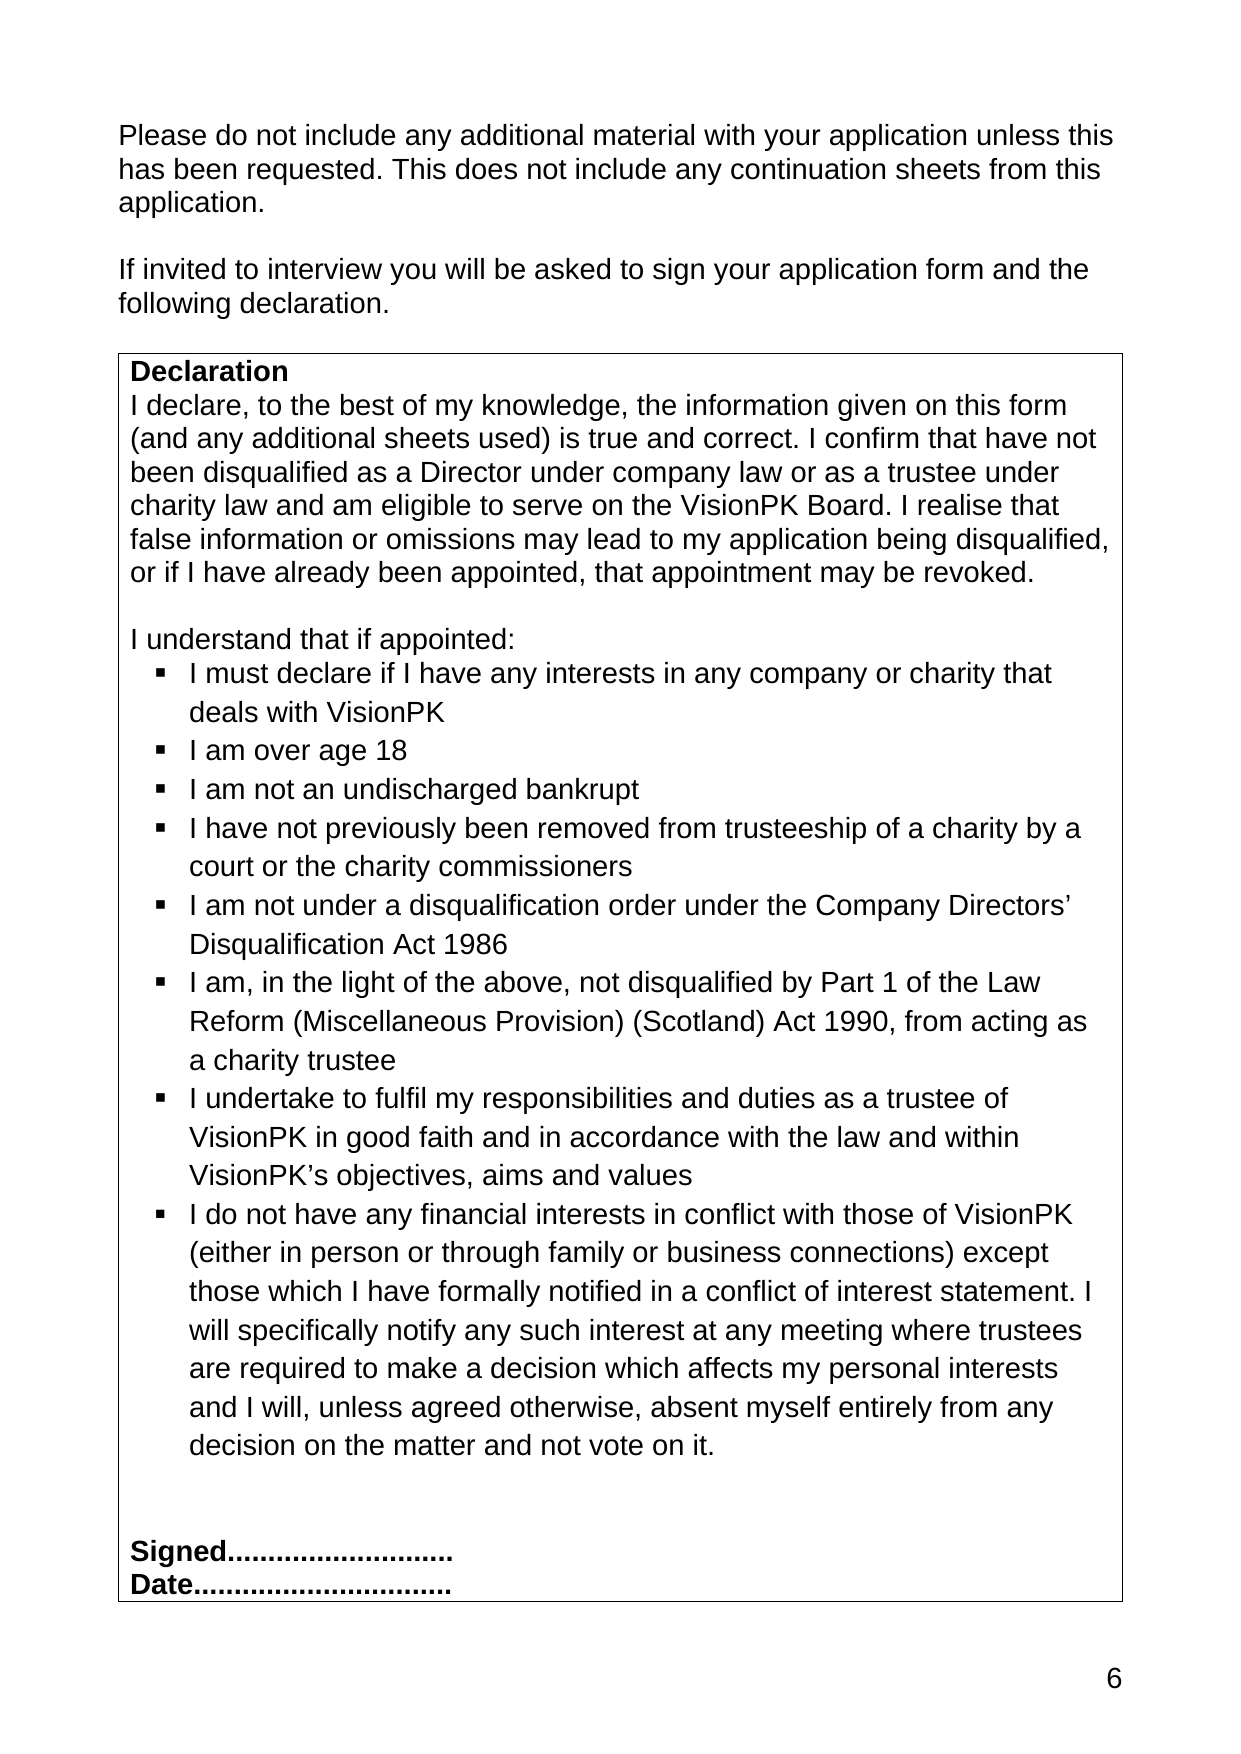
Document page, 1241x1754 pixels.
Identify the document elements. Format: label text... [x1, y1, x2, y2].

table_header Declaration I declare, to the best of my knowledge, the information given on this form (and any additional sheets used) is true and correct. I confirm that have not been disqualified as a Director under company law or as a trustee under charity law and am eligible to serve on the VisionPK Board. I realise that false information or omissions may lead to my application being disqualified, or if I have already been appointed, that appointment may be revoked. I understand that if appointed: I must declare if I have any interests in any company or charity that deals with VisionPK I am over age 18 I am not an undischarged bankrupt I have not previously been removed from trusteeship of a charity by a court or the charity commissioners I am not under a disqualification order under the Company Directors’ Disqualification Act 1986 I am, in the light of the above, not disqualified by Part 1 of the Law Reform (Miscellaneous Provision) (Scotland) Act 1990, from acting as a charity trustee I undertake to fulfil my responsibilities and duties as a trustee of VisionPK in good faith and in accordance with the law and within VisionPK’s objectives, aims and values I do not have any financial interests in conflict with those of VisionPK (either in person or through family or business connections) except those which I have formally notified in a conflict of interest statement. I will specifically notify any such interest at any meeting where trustees are required to make a decision which affects my personal interests and I will, unless agreed otherwise, absent myself entirely from any decision on the matter and not vote on it. Signed............................ Date................................ [119, 354, 1122, 1601]
text Please do not include any additional material with your application unless this has been requested. This does not include any continuation sheets from this application. [118, 118, 1122, 219]
text If invited to interview you will be asked to sign your application form and the following declaration. [118, 252, 1122, 319]
